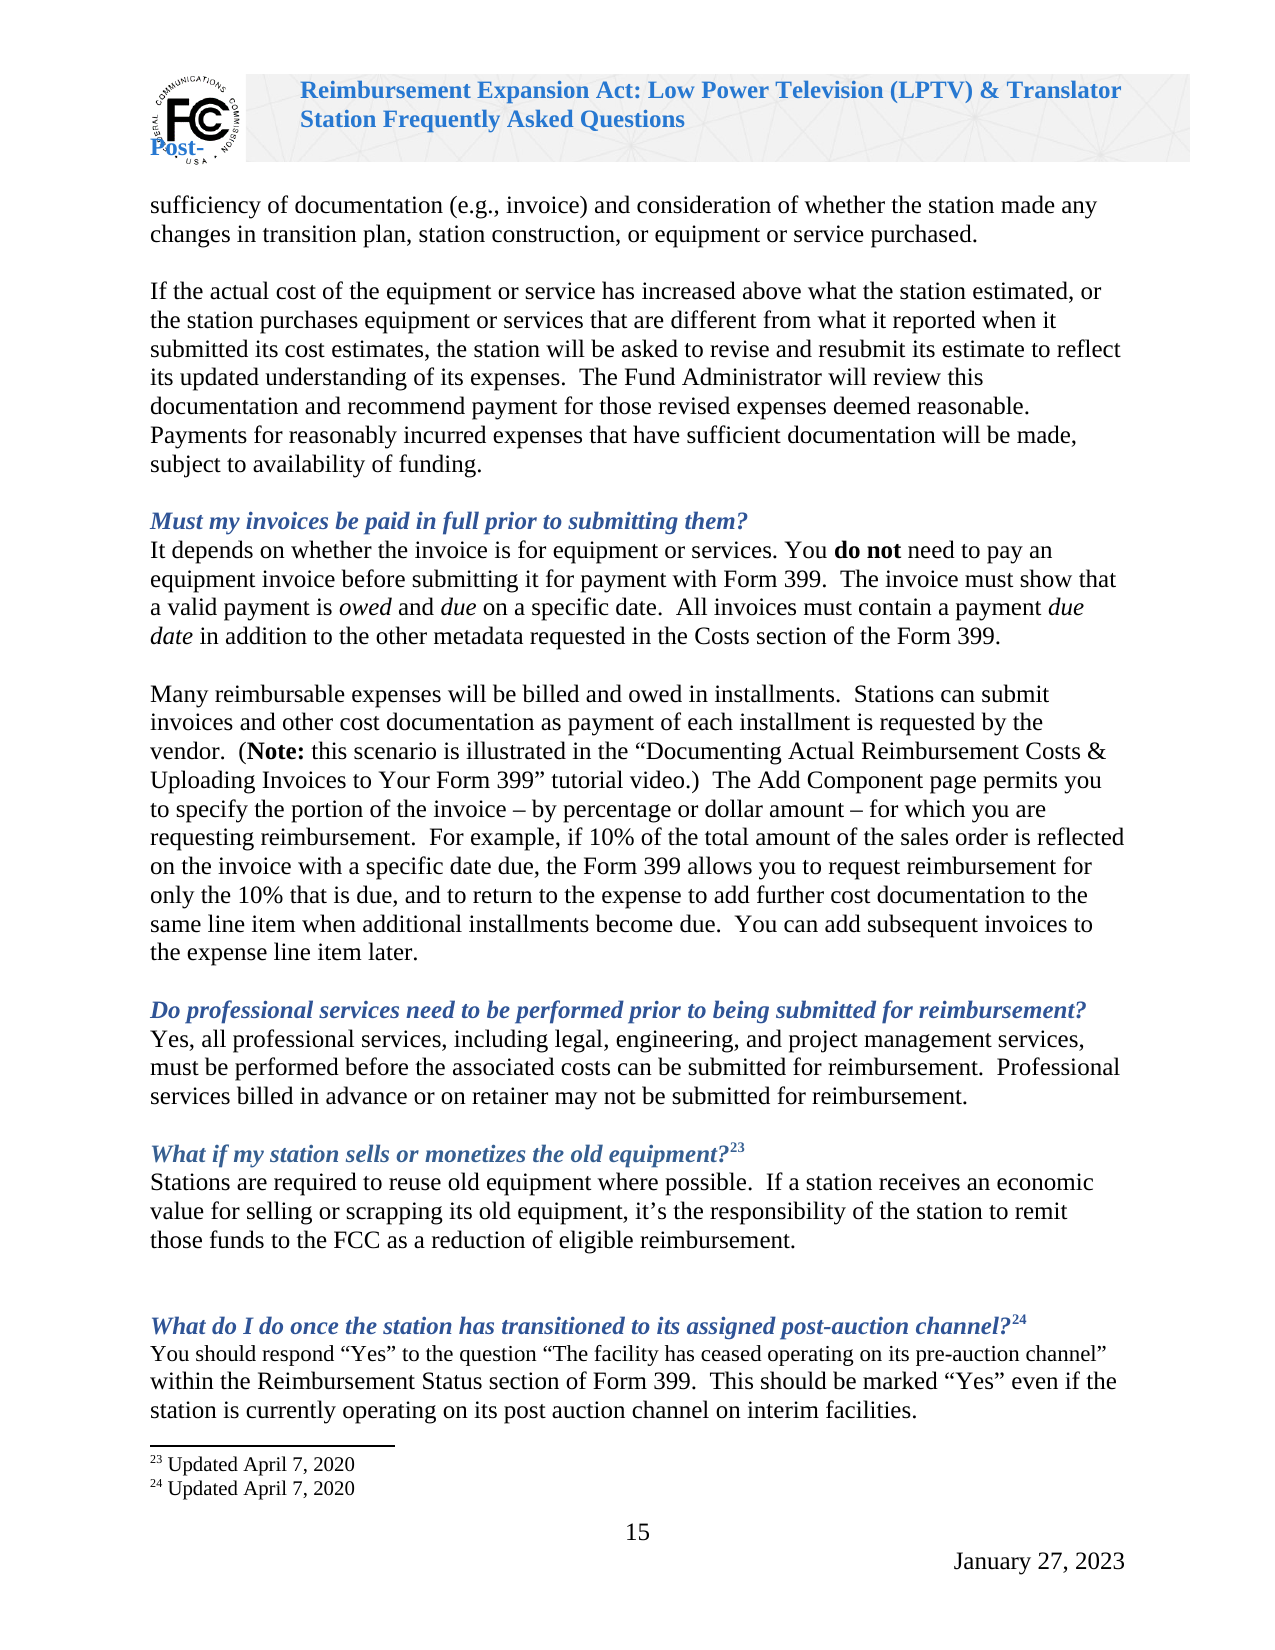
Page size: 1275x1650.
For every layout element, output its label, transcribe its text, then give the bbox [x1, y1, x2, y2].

text Do professional services need to be performed prior to being submitted for reimbursement? [150, 995, 1125, 1024]
text What do I do once the station has transitioned to its assigned post-auction channel? [150, 1311, 1125, 1340]
text Stations are required to reuse old equipment where possible. If a station receives an economic value for selling or scrapping its old equipment, it’s the responsibility of the station to remit those funds to the FCC as a reduction of eligible reimbursement. [150, 1167, 1125, 1254]
text Yes, all professional services, including legal, engineering, and project management services, must be performed before the associated costs can be submitted for reimbursement. Professional services billed in advance or on retainer may not be submitted for reimbursement. [150, 1024, 1125, 1110]
text If the actual cost of the equipment or service has increased above what the station estimated, or the station purchases equipment or services that are different from what it reported when it submitted its cost estimates, the station will be asked to revise and resubmit its estimate to reflect its updated understanding of its expenses. The Fund Administrator will review this documentation and recommend payment for those revised expenses deemed reasonable. Payments for reasonably incurred expenses that have sufficient documentation will be made, subject to availability of funding. [150, 276, 1125, 477]
text Many reimbursable expenses will be billed and owed in installments. Stations can submit invoices and other cost documentation as payment of each installment is requested by the vendor. (Note: this scenario is illustrated in the “Documenting Actual Reimbursement Costs & Uploading Invoices to Your Form 399” tutorial video.) The Add Component page permits you to specify the portion of the invoice – by percentage or dollar amount – for which you are requesting reimbursement. For example, if 10% of the total amount of the sales order is reflected on the invoice with a specific date due, the Form 399 allows you to request reimbursement for only the 10% that is due, and to return to the expense to add further cost documentation to the same line item when additional installments become due. You can add subsequent invoices to the expense line item later. [150, 679, 1125, 966]
picture [150, 75, 241, 166]
text You should respond “Yes” to the question “The facility has ceased operating on its pre-auction channel” within the Reimbursement Status section of Form 399. This should be marked “Yes” even if the station is currently operating on its post auction channel on interim facilities. [150, 1340, 1125, 1424]
picture [245, 74, 1190, 162]
text Must my invoices be paid in full prior to submitting them? It depends on whether the invoice is for equipment or services. You do not need to pay an equipment invoice before submitting it for payment with Form 399. The invoice must show that a valid payment is owed and due on a specific date. All invoices must contain a payment due date in addition to the other metadata requested in the Costs section of the Form 399. [150, 477, 1125, 650]
text What if my station sells or monetizes the old equipment? [150, 1139, 1125, 1167]
